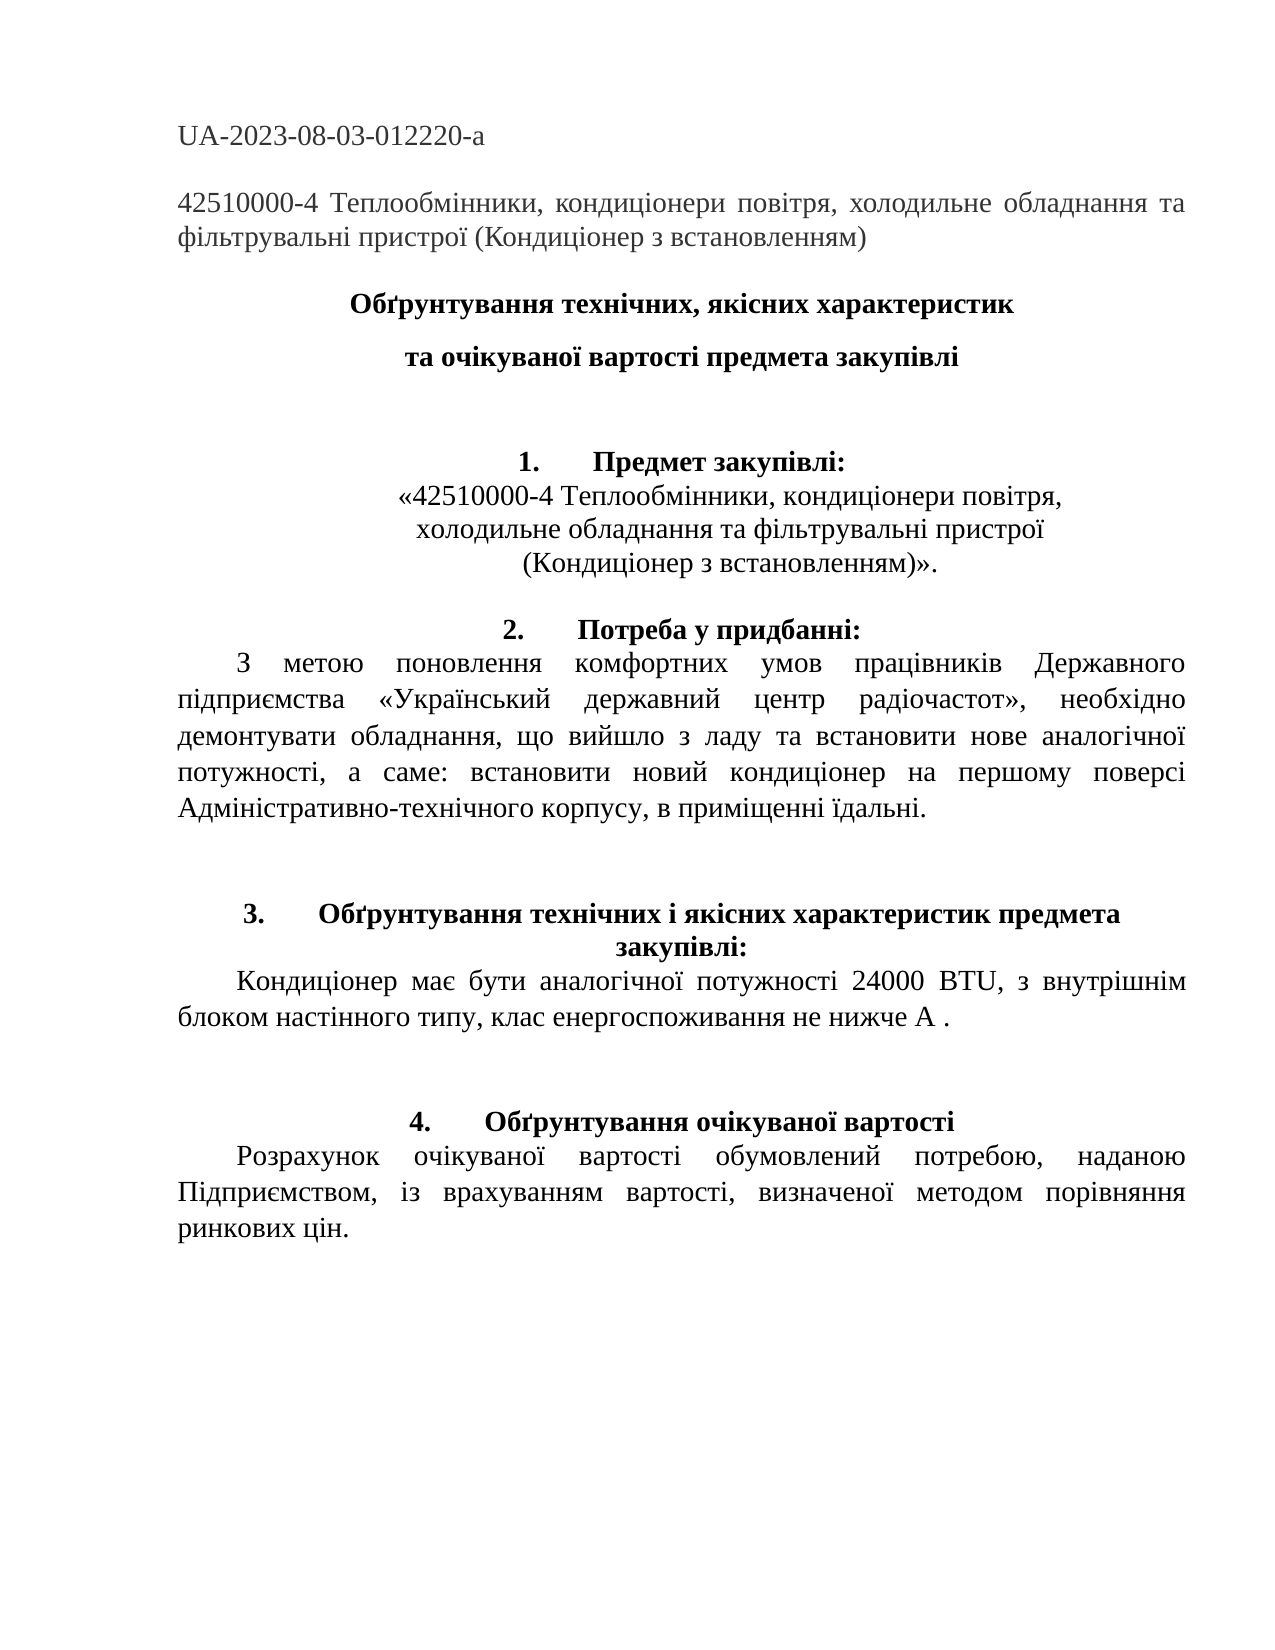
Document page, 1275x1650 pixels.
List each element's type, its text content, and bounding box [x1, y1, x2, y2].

text З метою поновлення комфортних умов працівників Державного підприємства «Український державний центр радіочастот», необхідно демонтувати обладнання, що вийшло з ладу та встановити нове аналогічної потужності, а саме: встановити новий кондиціонер на першому поверсі Адміністративно-технічного корпусу, в приміщенні їдальні. [177, 646, 1186, 824]
list Потреба у придбанні: [177, 612, 1186, 646]
text Розрахунок очікуваної вартості обумовлений потребою, наданою Підприємством, із врахуванням вартості, визначеної методом порівняння ринкових цін. [177, 1138, 1186, 1244]
list Предмет закупівлі: [177, 444, 1186, 478]
text та очікуваної вартості предмета закупівлі [177, 339, 1186, 372]
list Обґрунтування очікуваної вартості [177, 1104, 1186, 1138]
list Обґрунтування технічних і якісних характеристик предмета закупівлі: [177, 896, 1186, 963]
list (Кондиціонер з встановленням)». [274, 545, 1186, 578]
list холодильне обладнання та фільтрувальні пристрої [274, 511, 1186, 545]
list «42510000-4 Теплообмінники, кондиціонери повітря, [274, 478, 1186, 511]
text 42510000-4 Теплообмінники, кондиціонери повітря, холодильне обладнання та фільтрувальні пристрої (Кондиціонер з встановленням) [177, 185, 1186, 252]
text Кондиціонер має бути аналогічної потужності 24000 BTU, з внутрішнім блоком настінного типу, клас енергоспоживання не нижче А . [177, 963, 1186, 1032]
text UA-2023-08-03-012220-a [177, 118, 1186, 152]
text Обґрунтування технічних, якісних характеристик [177, 286, 1186, 319]
